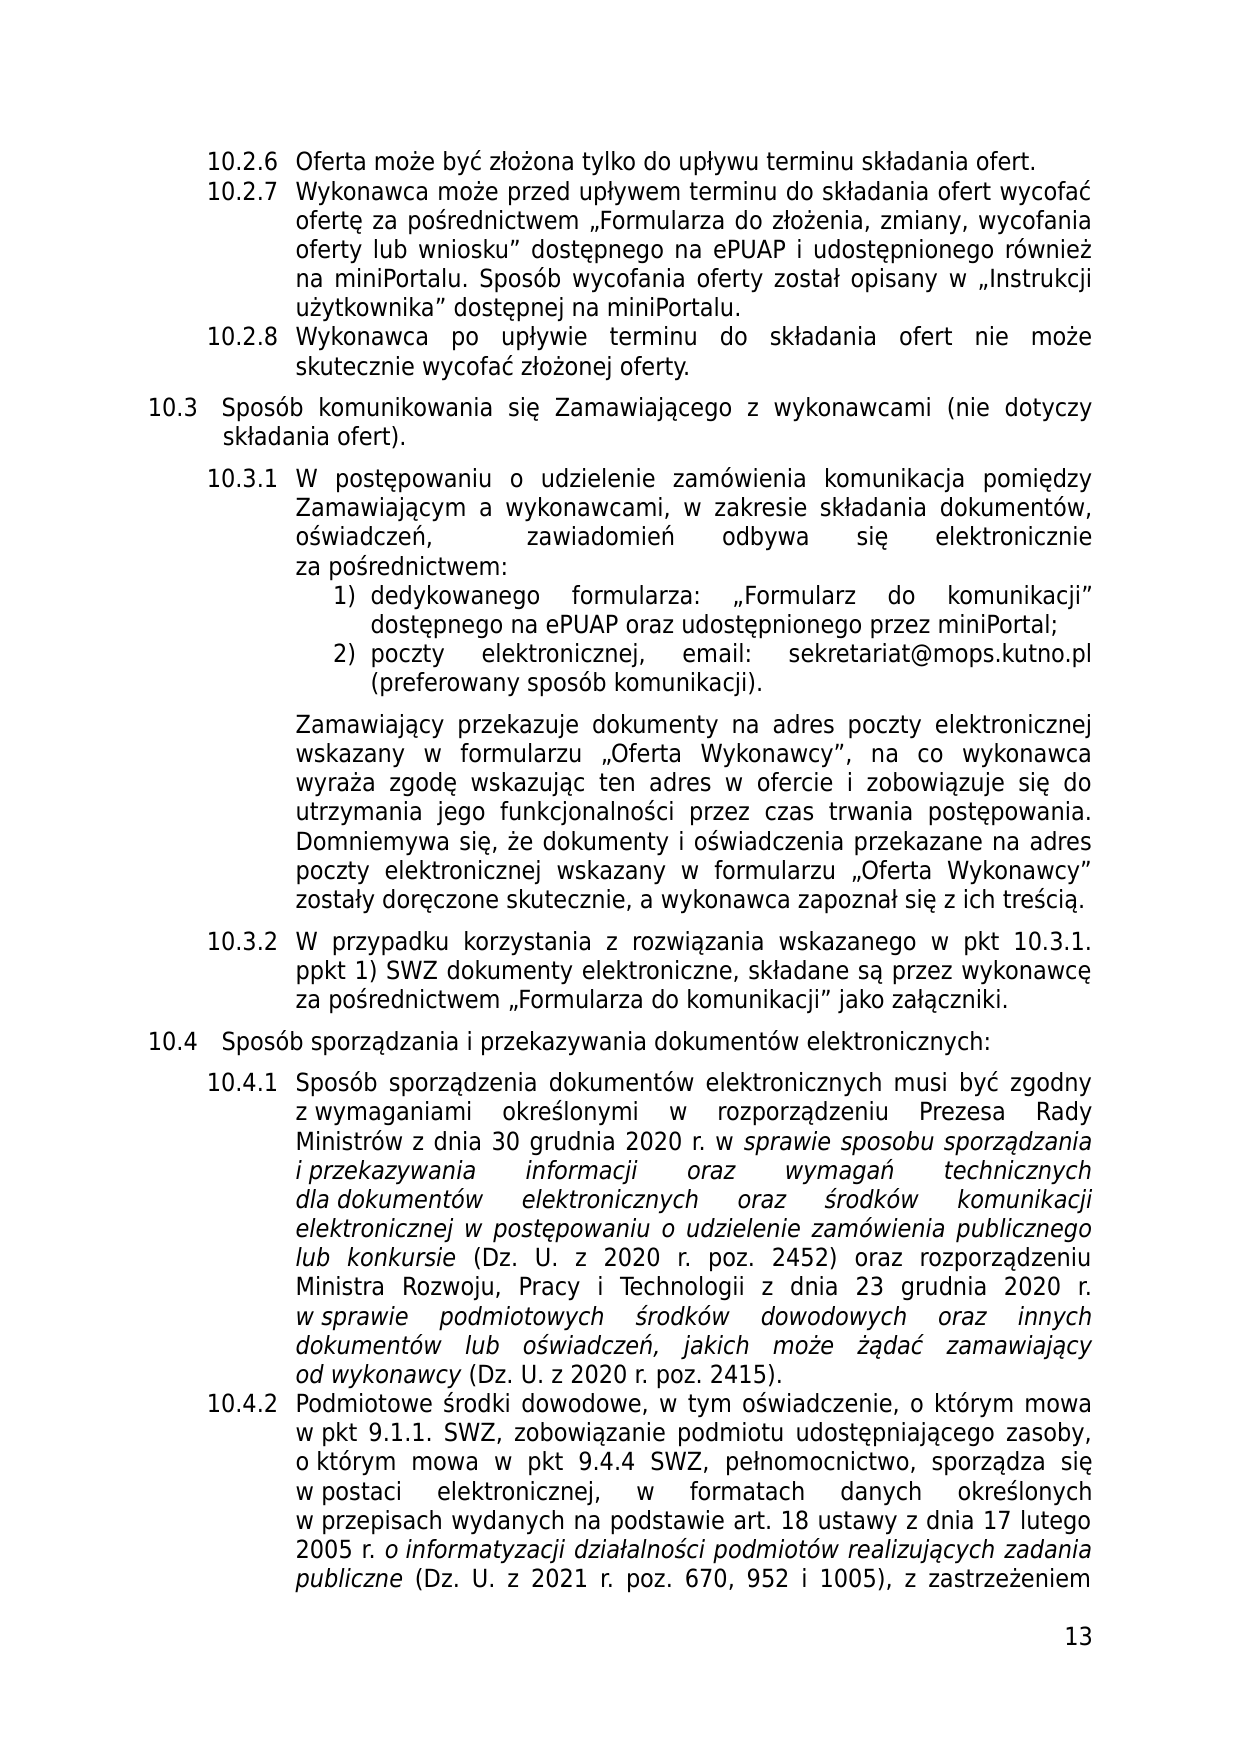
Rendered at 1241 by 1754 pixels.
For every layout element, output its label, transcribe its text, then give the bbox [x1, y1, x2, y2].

list Sposób sporządzania i przekazywania dokumentów elektronicznych: [148, 1027, 1093, 1056]
list poczty elektronicznej, email: sekretariat@mops.kutno.pl (preferowany sposób komunikacji). [333, 639, 1093, 698]
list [207, 1389, 1093, 1593]
text Zamawiający przekazuje dokumenty na adres poczty elektronicznej wskazany w formularzu „Oferta Wykonawcy”, na co wykonawca wyraża zgodę wskazując ten adres w ofercie i zobowiązuje się do utrzymania jego funkcjonalności przez czas trwania postępowania. Domniemywa się, że dokumenty i oświadczenia przekazane na adres poczty elektronicznej wskazany w formularzu „Oferta Wykonawcy” zostały doręczone skutecznie, a wykonawca zapoznał się z ich treścią. [295, 710, 1093, 914]
list W przypadku korzystania z rozwiązania wskazanego w pkt 10.3.1. ppkt 1) SWZ dokumenty elektroniczne, składane są przez wykonawcę za pośrednictwem „Formularza do komunikacji” jako załączniki. [207, 927, 1093, 1014]
list Oferta może być złożona tylko do upływu terminu składania ofert. [207, 148, 1093, 177]
list Wykonawca może przed upływem terminu do składania ofert wycofać ofertę za pośrednictwem „Formularza do złożenia, zmiany, wycofania oferty lub wniosku” dostępnego na ePUAP i udostępnionego również na miniPortalu. Sposób wycofania oferty został opisany w „Instrukcji użytkownika” dostępnej na miniPortalu. [207, 177, 1093, 323]
list Sposób sporządzenia dokumentów elektronicznych musi być zgodny z wymaganiami określonymi w rozporządzeniu Prezesa Rady Ministrów z dnia 30 grudnia 2020 r. w sprawie sposobu sporządzania i przekazywania informacji oraz wymagań technicznych dla dokumentów elektronicznych oraz środków komunikacji elektronicznej w postępowaniu o udzielenie zamówienia publicznego lub konkursie (Dz. U. z 2020 r. poz. 2452) oraz rozporządzeniu Ministra Rozwoju, Pracy i Technologii z dnia 23 grudnia 2020 r. w sprawie podmiotowych środków dowodowych oraz innych dokumentów lub oświadczeń, jakich może żądać zamawiający od wykonawcy (Dz. U. z 2020 r. poz. 2415). [207, 1068, 1093, 1389]
list Wykonawca po upływie terminu do składania ofert nie może skutecznie wycofać złożonej oferty. [207, 323, 1093, 381]
list dedykowanego formularza: „Formularz do komunikacji” dostępnego na ePUAP oraz udostępnionego przez miniPortal; [333, 581, 1093, 639]
list W postępowaniu o udzielenie zamówienia komunikacja pomiędzy Zamawiającym a wykonawcami, w zakresie składania dokumentów, oświadczeń, zawiadomień odbywa się elektronicznie za pośrednictwem: [207, 464, 1093, 581]
list Sposób komunikowania się Zamawiającego z wykonawcami (nie dotyczy składania ofert). [148, 393, 1093, 452]
